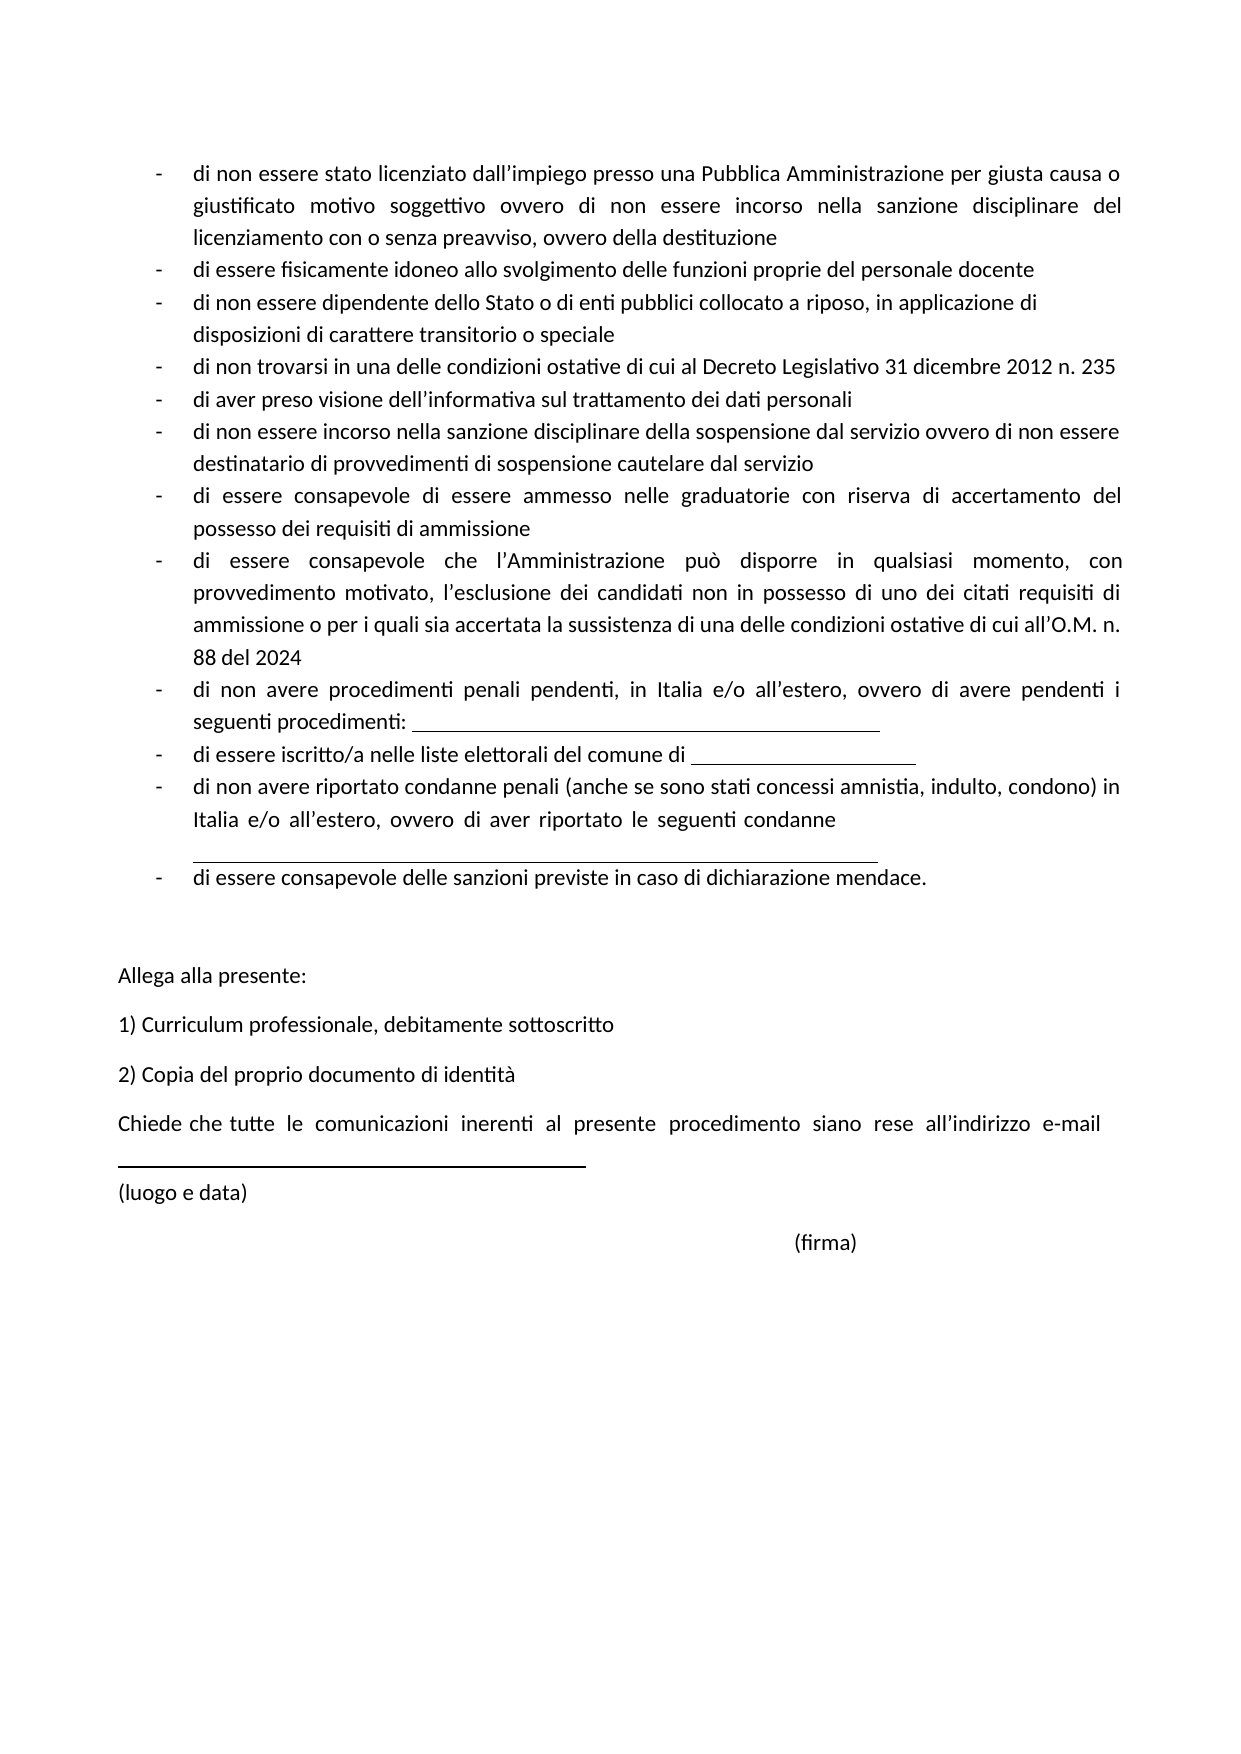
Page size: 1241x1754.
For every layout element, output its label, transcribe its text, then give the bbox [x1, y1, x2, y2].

list di essere iscritto/a nelle liste elettorali del comune di [155, 740, 1134, 768]
list di non avere riportato condanne penali (anche se sono stati concessi amnistia, indulto, condono) in Italia e/o all’estero, ovvero di aver riportato le seguenti condanne [155, 772, 1122, 833]
text (firma) [106, 1228, 857, 1256]
text (luogo e data) [118, 1178, 1134, 1206]
list di essere consapevole di essere ammesso nelle graduatorie con riserva di accertamento del possesso dei requisiti di ammissione [155, 482, 1122, 542]
list di essere consapevole delle sanzioni previste in caso di dichiarazione mendace. [155, 857, 1134, 891]
list di aver preso visione dell’informativa sul trattamento dei dati personali [155, 385, 1134, 413]
list di non essere stato licenziato dall’impiego presso una Pubblica Amministrazione per giusta causa o giustificato motivo soggettivo ovvero di non essere incorso nella sanzione disciplinare del licenziamento con o senza preavviso, ovvero della destituzione [155, 159, 1122, 251]
list di non essere dipendente dello Stato o di enti pubblici collocato a riposo, in applicazione di disposizioni di carattere transitorio o speciale [155, 288, 1059, 348]
text Chiede che tutte le comunicazioni inerenti al presente procedimento siano rese all’indirizzo e-mail [118, 1109, 1134, 1137]
list di non essere incorso nella sanzione disciplinare della sospensione dal servizio ovvero di non essere destinatario di provvedimenti di sospensione cautelare dal servizio [155, 417, 1121, 477]
list di essere fisicamente idoneo allo svolgimento delle funzioni proprie del personale docente [155, 255, 1134, 283]
text Allega alla presente: [118, 961, 1134, 989]
list di essere consapevole che l’Amministrazione può disporre in qualsiasi momento, con provvedimento motivato, l’esclusione dei candidati non in possesso di uno dei citati requisiti di ammissione o per i quali sia accertata la sussistenza di una delle condizioni ostative di cui all’O.M. n. 88 del 2024 [155, 546, 1123, 671]
list di non trovarsi in una delle condizioni ostative di cui al Decreto Legislativo 31 dicembre 2012 n. 235 [155, 352, 1134, 380]
list di non avere procedimenti penali pendenti, in Italia e/o all’estero, ovvero di avere pendenti i seguenti procedimenti: [155, 675, 1122, 735]
list Curriculum professionale, debitamente sottoscritto [118, 1011, 1134, 1038]
list Copia del proprio documento di identità [118, 1060, 1134, 1088]
